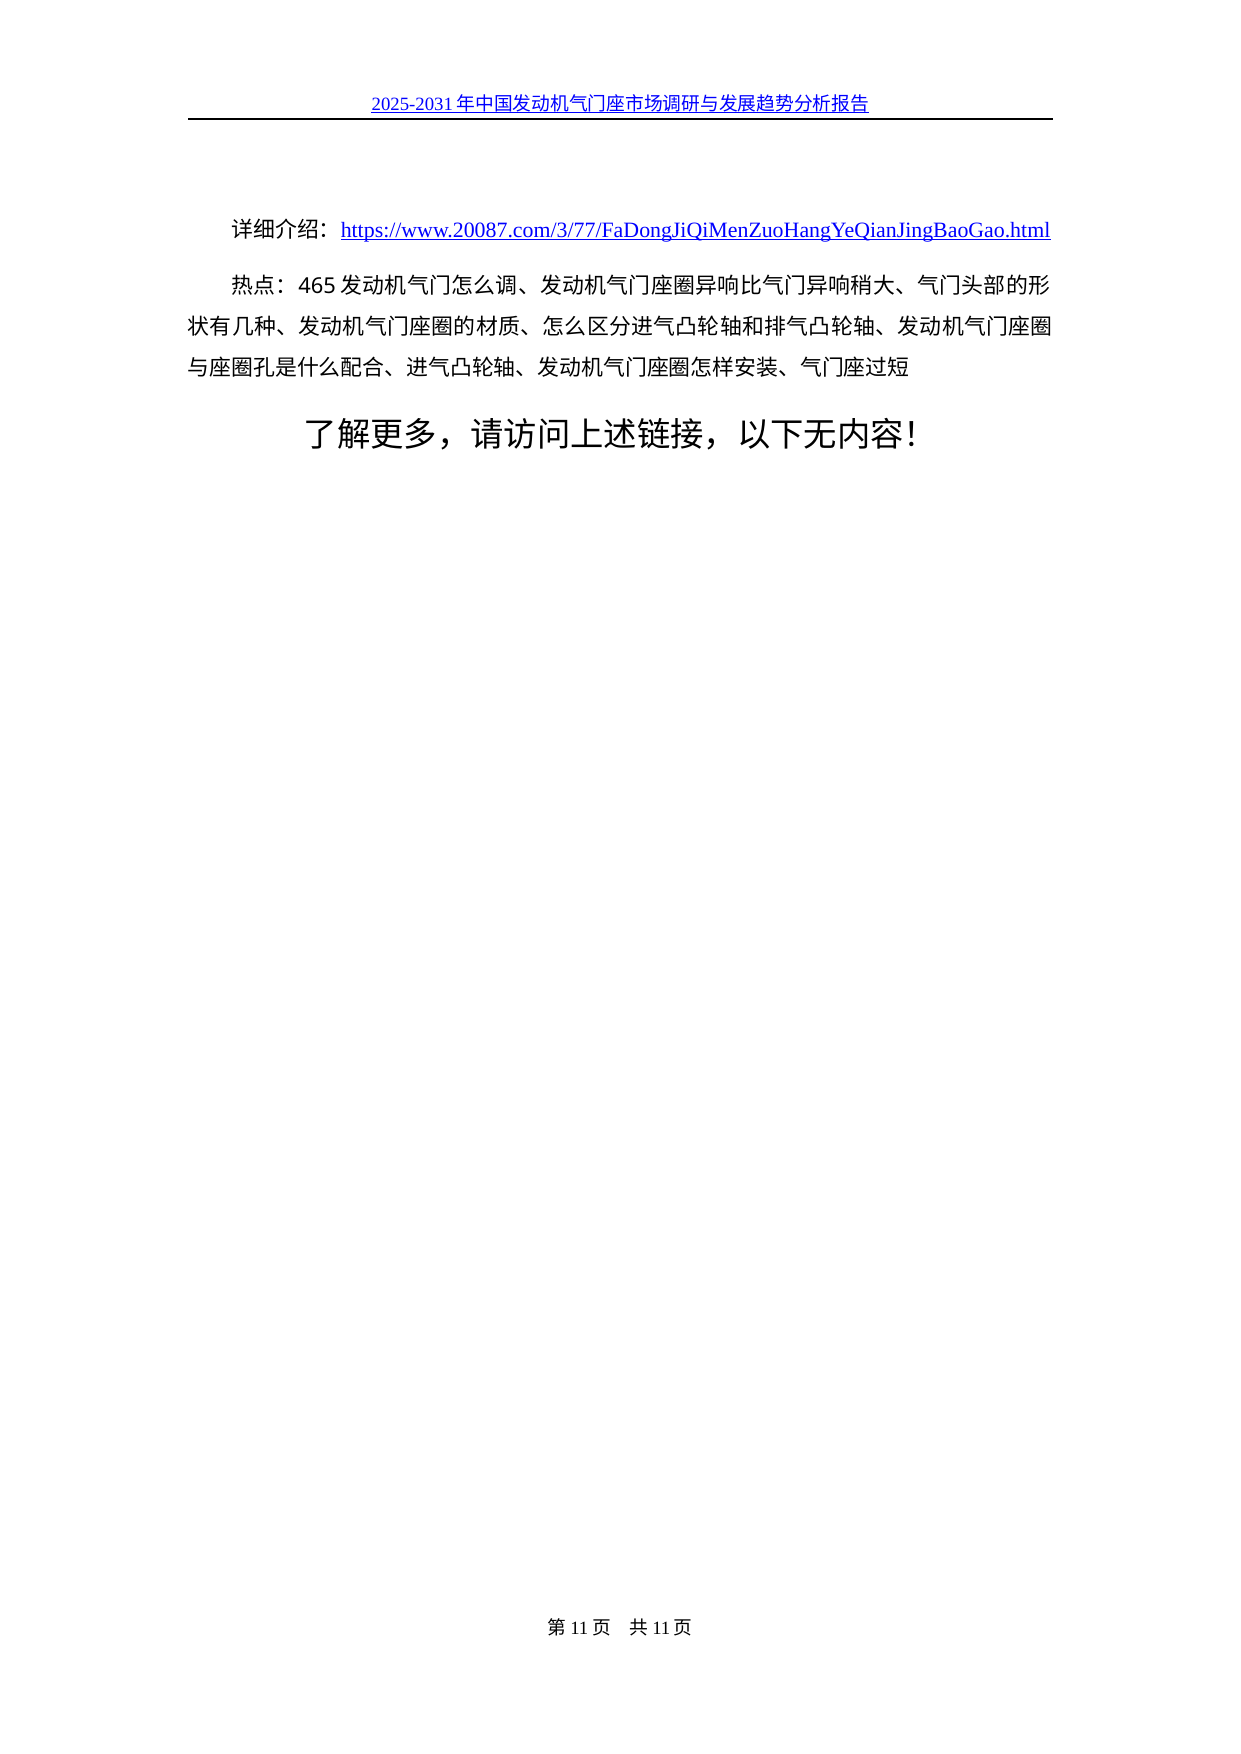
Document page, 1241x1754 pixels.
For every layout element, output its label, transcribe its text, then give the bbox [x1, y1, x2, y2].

text 详细介绍：https://www.20087.com/3/77/FaDongJiQiMenZuoHangYeQianJingBaoGao.html [187, 212, 1053, 244]
text 热点：465发动机气门怎么调、发动机气门座圈异响比气门异响稍大、气门头部的形状有几种、发动机气门座圈的材质、怎么区分进气凸轮轴和排气凸轮轴、发动机气门座圈与座圈孔是什么配合、进气凸轮轴、发动机气门座圈怎样安装、气门座过短 [187, 268, 1053, 382]
title 了解更多，请访问上述链接，以下无内容！ [187, 399, 1053, 464]
